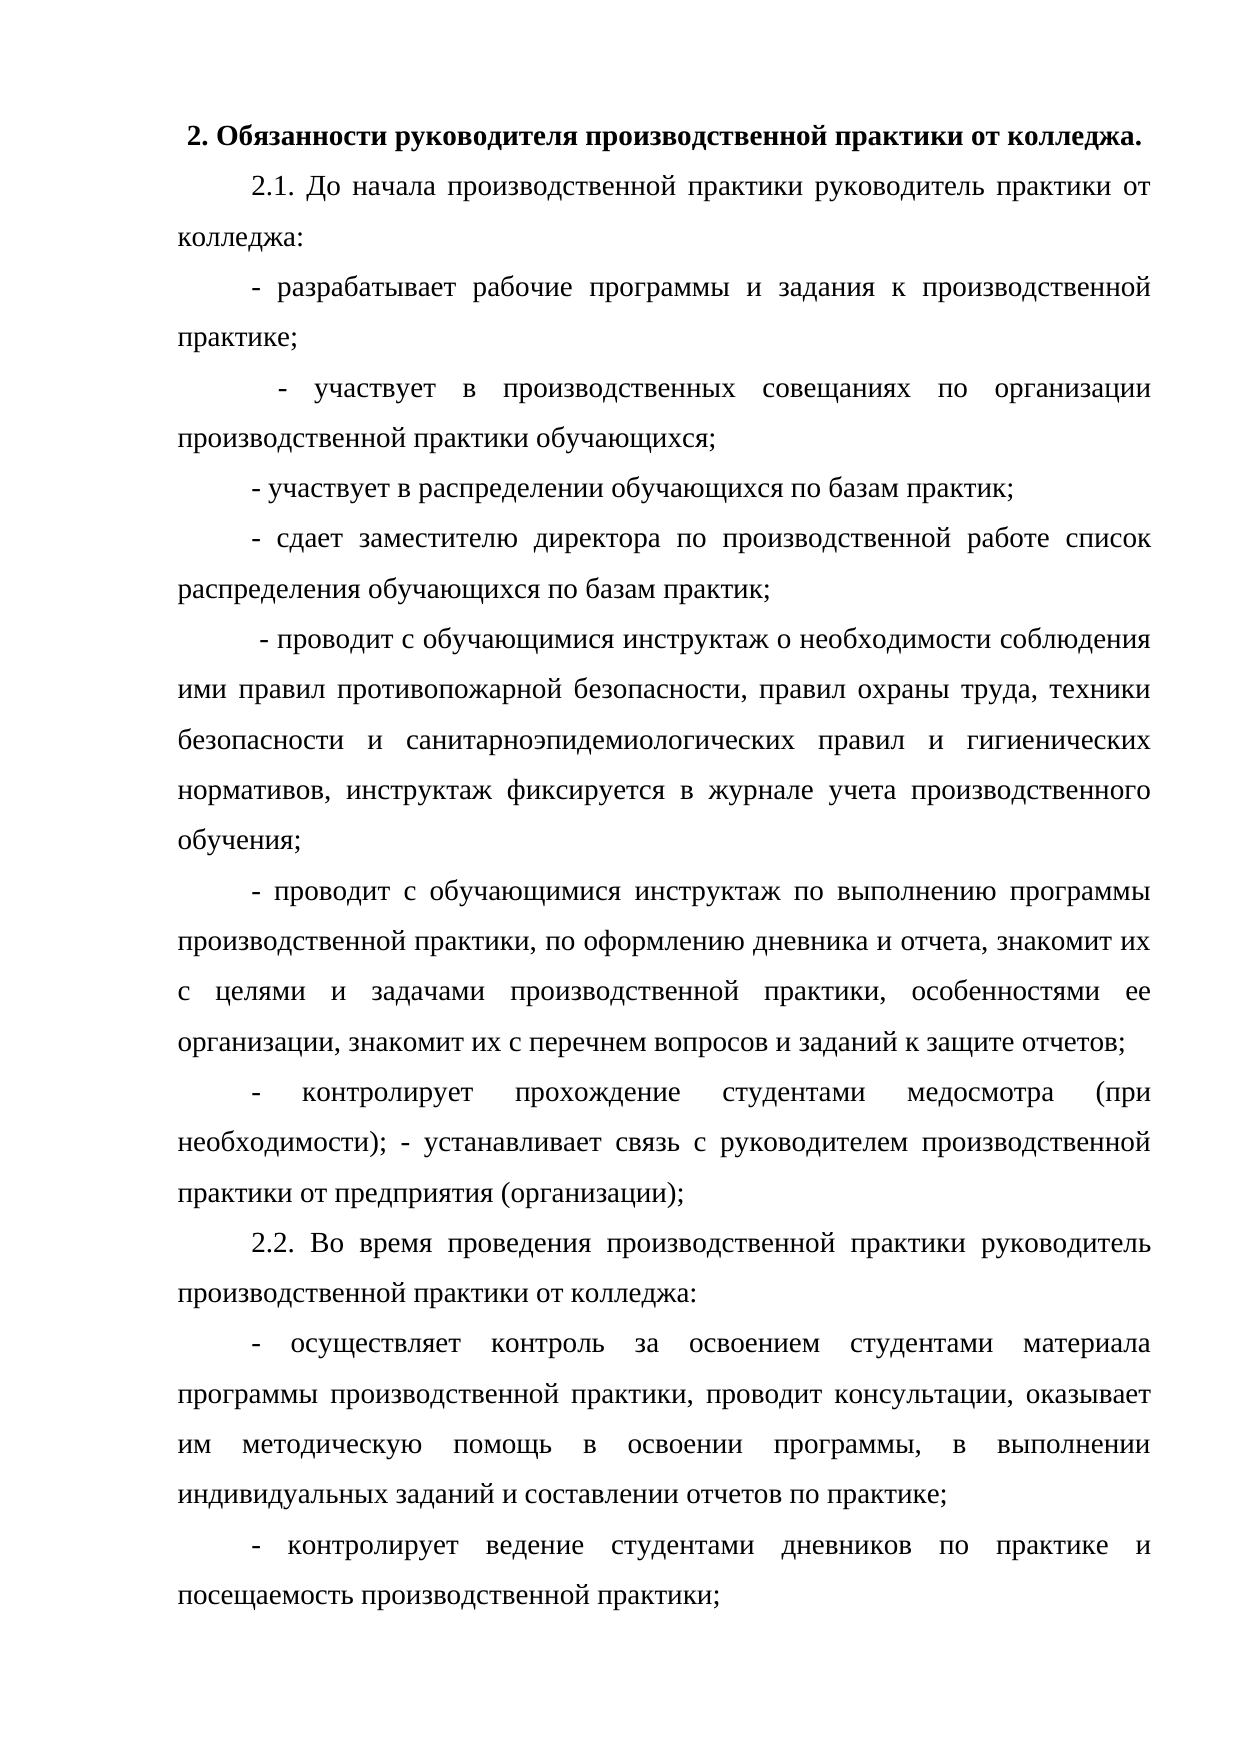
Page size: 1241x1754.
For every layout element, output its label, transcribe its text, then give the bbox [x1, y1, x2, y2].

text - разрабатывает рабочие программы и задания к производственной практике; [177, 269, 1152, 353]
text - проводит с обучающимися инструктаж по выполнению программы производственной практики, по оформлению дневника и отчета, знакомит их с целями и задачами производственной практики, особенностями ее организации, знакомит их с перечнем вопросов и заданий к защите отчетов; [177, 873, 1152, 1057]
text 2. Обязанности руководителя производственной практики от колледжа. [177, 118, 1152, 152]
text - осуществляет контроль за освоением студентами материала программы производственной практики, проводит консультации, оказывает им методическую помощь в освоении программы, в выполнении индивидуальных заданий и составлении отчетов по практике; [177, 1326, 1152, 1510]
text - проводит с обучающимися инструктаж о необходимости соблюдения ими правил противопожарной безопасности, правил охраны труда, техники безопасности и санитарноэпидемиологических правил и гигиенических нормативов, инструктаж фиксируется в журнале учета производственного обучения; [177, 621, 1152, 856]
text 2.2. Во время проведения производственной практики руководитель производственной практики от колледжа: [177, 1225, 1152, 1309]
text - контролирует ведение студентами дневников по практике и посещаемость производственной практики; [177, 1527, 1152, 1611]
text - участвует в производственных совещаниях по организации производственной практики обучающихся; [177, 370, 1152, 453]
text - участвует в распределении обучающихся по базам практик; [177, 470, 1152, 504]
text - сдает заместителю директора по производственной работе список распределения обучающихся по базам практик; [177, 521, 1152, 604]
text 2.1. До начала производственной практики руководитель практики от колледжа: [177, 168, 1152, 252]
text - контролирует прохождение студентами медосмотра (при необходимости); - устанавливает связь с руководителем производственной практики от предприятия (организации); [177, 1074, 1152, 1208]
